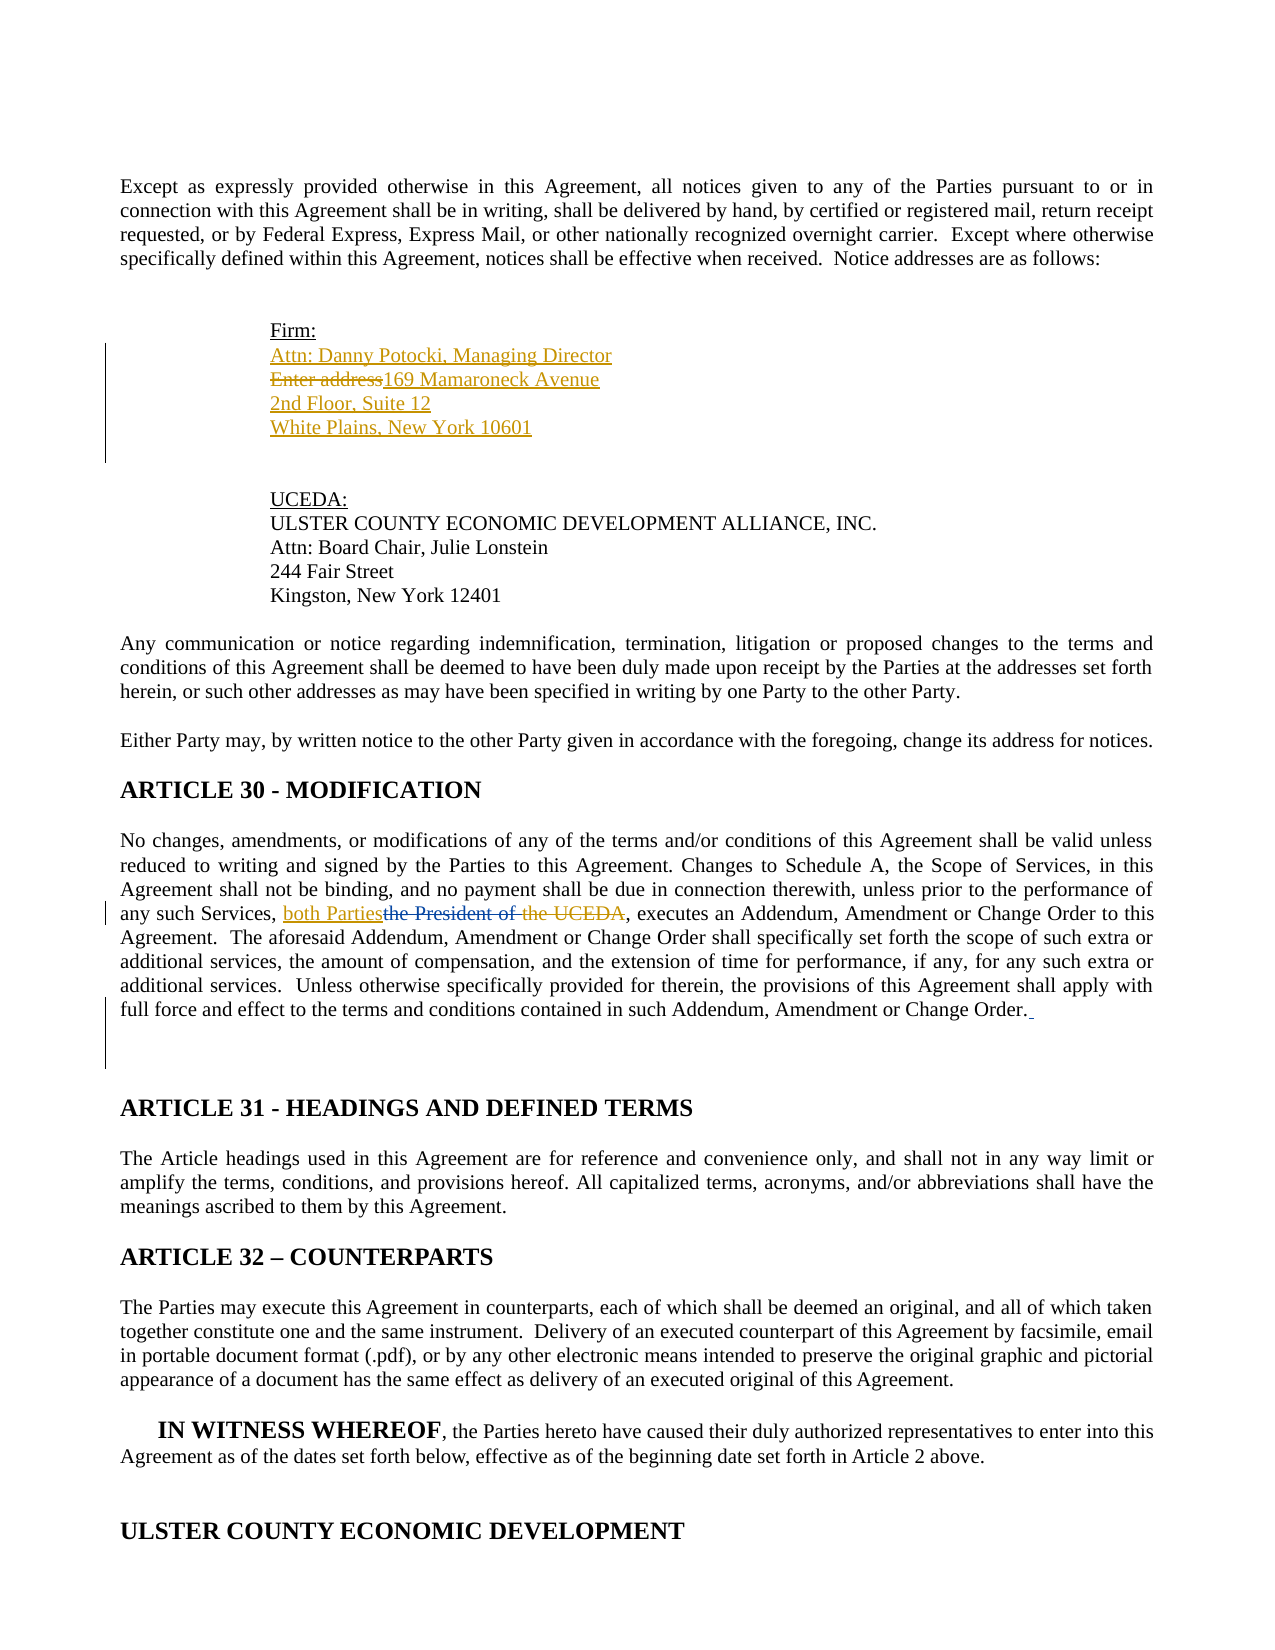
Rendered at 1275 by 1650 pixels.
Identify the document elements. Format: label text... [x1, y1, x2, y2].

text ULSTER COUNTY ECONOMIC DEVELOPMENT ALLIANCE, INC. [120, 511, 1155, 535]
text Either Party may, by written notice to the other Party given in accordance with the foregoing, change its address for notices. [120, 727, 1155, 752]
text Any communication or notice regarding indemnification, termination, litigation or proposed changes to the terms and conditions of this Agreement shall be deemed to have been duly made upon receipt by the Parties at the addresses set forth herein, or such other addresses as may have been specified in writing by one Party to the other Party. [120, 631, 1155, 703]
text IN WITNESS WHEREOF, the Parties hereto have caused their duly authorized representatives to enter into this Agreement as of the dates set forth below, effective as of the beginning date set forth in Article 2 above. [120, 1415, 1155, 1468]
text ARTICLE 32 – COUNTERPARTS [120, 1242, 1155, 1271]
text Attn: Board Chair, Julie Lonstein [120, 535, 1155, 559]
text Kingston, New York 12401 [120, 583, 1155, 607]
text The Article headings used in this Agreement are for reference and convenience only, and shall not in any way limit or amplify the terms, conditions, and provisions hereof. All capitalized terms, acronyms, and/or abbreviations shall have the meanings ascribed to them by this Agreement. [120, 1146, 1155, 1218]
text The Parties may execute this Agreement in counterparts, each of which shall be deemed an original, and all of which taken together constitute one and the same instrument. Delivery of an executed counterpart of this Agreement by facsimile, email in portable document format (.pdf), or by any other electronic means intended to preserve the original graphic and pictorial appearance of a document has the same effect as delivery of an executed original of this Agreement. [120, 1295, 1155, 1391]
text ARTICLE 31 - HEADINGS AND DEFINED TERMS [120, 1093, 1155, 1122]
text No changes, amendments, or modifications of any of the terms and/or conditions of this Agreement shall be valid unless reduced to writing and signed by the Parties to this Agreement. Changes to Schedule A, the Scope of Services, in this Agreement shall not be binding, and no payment shall be due in connection therewith, unless prior to the performance of any such Services, , executes an Addendum, Amendment or Change Order to this Agreement. The aforesaid Addendum, Amendment or Change Order shall specifically set forth the scope of such extra or additional services, the amount of compensation, and the extension of time for performance, if any, for any such extra or additional services. Unless otherwise specifically provided for therein, the provisions of this Agreement shall apply with full force and effect to the terms and conditions contained in such Addendum, Amendment or Change Order. [120, 828, 1155, 1021]
text ARTICLE 30 - MODIFICATION [120, 776, 1155, 804]
text Firm: [270, 318, 1155, 342]
text UCEDA: [270, 487, 1155, 511]
text 244 Fair Street [120, 559, 1155, 583]
text ULSTER COUNTY ECONOMIC DEVELOPMENT [120, 1516, 1155, 1545]
text Except as expressly provided otherwise in this Agreement, all notices given to any of the Parties pursuant to or in connection with this Agreement shall be in writing, shall be delivered by hand, by certified or registered mail, return receipt requested, or by Federal Express, Express Mail, or other nationally recognized overnight carrier. Except where otherwise specifically defined within this Agreement, notices shall be effective when received. Notice addresses are as follows: [120, 174, 1155, 270]
